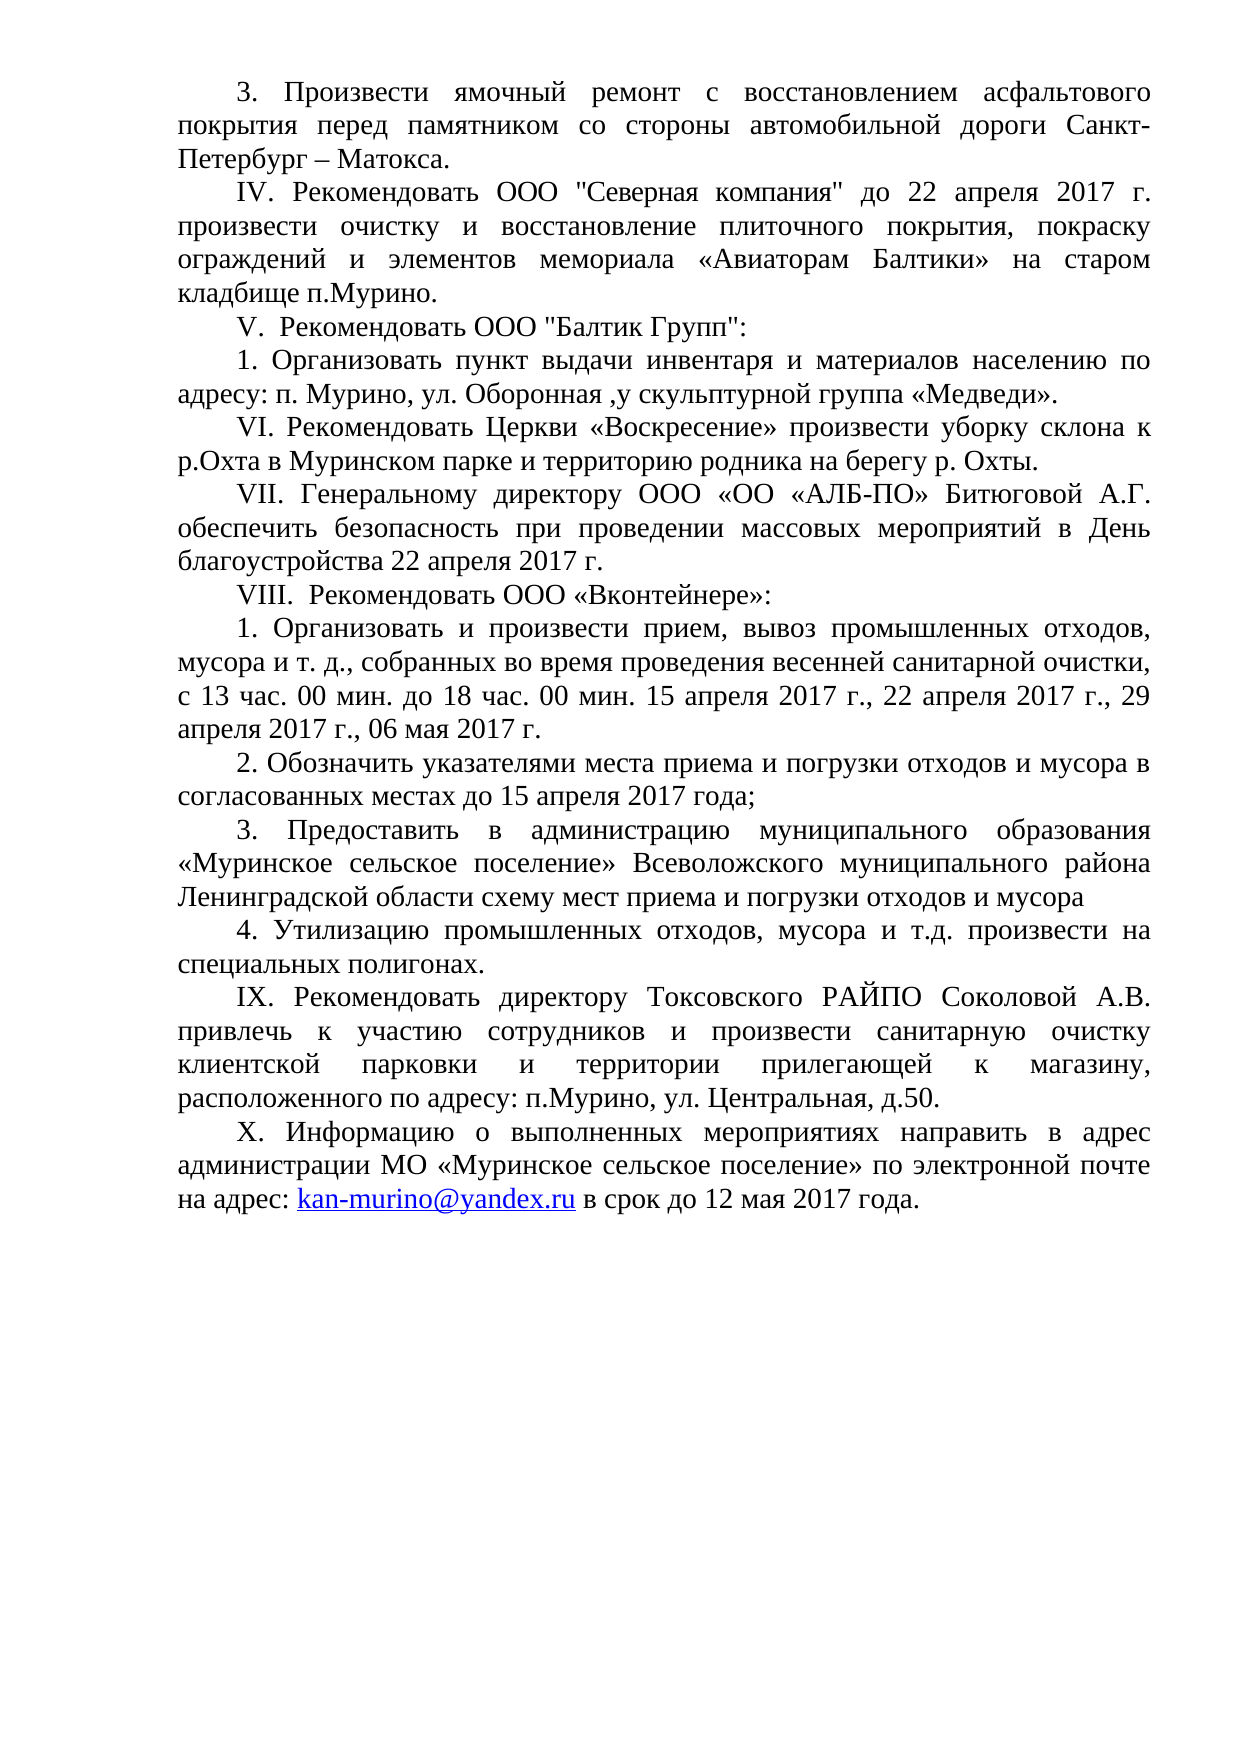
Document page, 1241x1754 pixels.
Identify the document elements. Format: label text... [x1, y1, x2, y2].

text VIII. Рекомендовать ООО «Вконтейнере»: [177, 577, 1152, 611]
text 3. Предоставить в администрацию муниципального образования «Муринское сельское поселение» Всеволожского муниципального района Ленинградской области схему мест приема и погрузки отходов и мусора [177, 812, 1152, 912]
text VII. Генеральному директору ООО «ОО «АЛБ-ПО» Битюговой А.Г. обеспечить безопасность при проведении массовых мероприятий в День благоустройства 22 апреля 2017 г. [177, 476, 1152, 577]
text VI. Рекомендовать Церкви «Воскресение» произвести уборку склона к р.Охта в Муринском парке и территорию родника на берегу р. Охты. [177, 409, 1152, 476]
text 4. Утилизацию промышленных отходов, мусора и т.д. произвести на специальных полигонах. [177, 912, 1152, 979]
text IV. Рекомендовать ООО "Северная компания" до 22 апреля 2017 г. произвести очистку и восстановление плиточного покрытия, покраску ограждений и элементов мемориала «Авиаторам Балтики» на старом кладбище п.Мурино. [177, 174, 1152, 309]
text 3. Произвести ямочный ремонт с восстановлением асфальтового покрытия перед памятником со стороны автомобильной дороги Санкт-Петербург – Матокса. [177, 74, 1152, 174]
text X. Информацию о выполненных мероприятиях направить в адрес администрации МО «Муринское сельское поселение» по электронной почте на адрес: kan-murino@yandex.ru в срок до 12 мая 2017 года. [177, 1114, 1152, 1214]
text 1. Организовать и произвести прием, вывоз промышленных отходов, мусора и т. д., собранных во время проведения весенней санитарной очистки, с 13 час. 00 мин. до 18 час. 00 мин. 15 апреля 2017 г., 22 апреля 2017 г., 29 апреля 2017 г., 06 мая 2017 г. [177, 611, 1152, 745]
text 1. Организовать пункт выдачи инвентаря и материалов населению по адресу: п. Мурино, ул. Оборонная ,у скульптурной группа «Медведи». [177, 342, 1152, 409]
text IX. Рекомендовать директору Токсовского РАЙПО Соколовой А.В. привлечь к участию сотрудников и произвести санитарную очистку клиентской парковки и территории прилегающей к магазину, расположенного по адресу: п.Мурино, ул. Центральная, д.50. [177, 979, 1152, 1114]
text 2. Обозначить указателями места приема и погрузки отходов и мусора в согласованных местах до 15 апреля 2017 года; [177, 745, 1152, 812]
text V. Рекомендовать ООО "Балтик Групп": [177, 309, 1152, 342]
